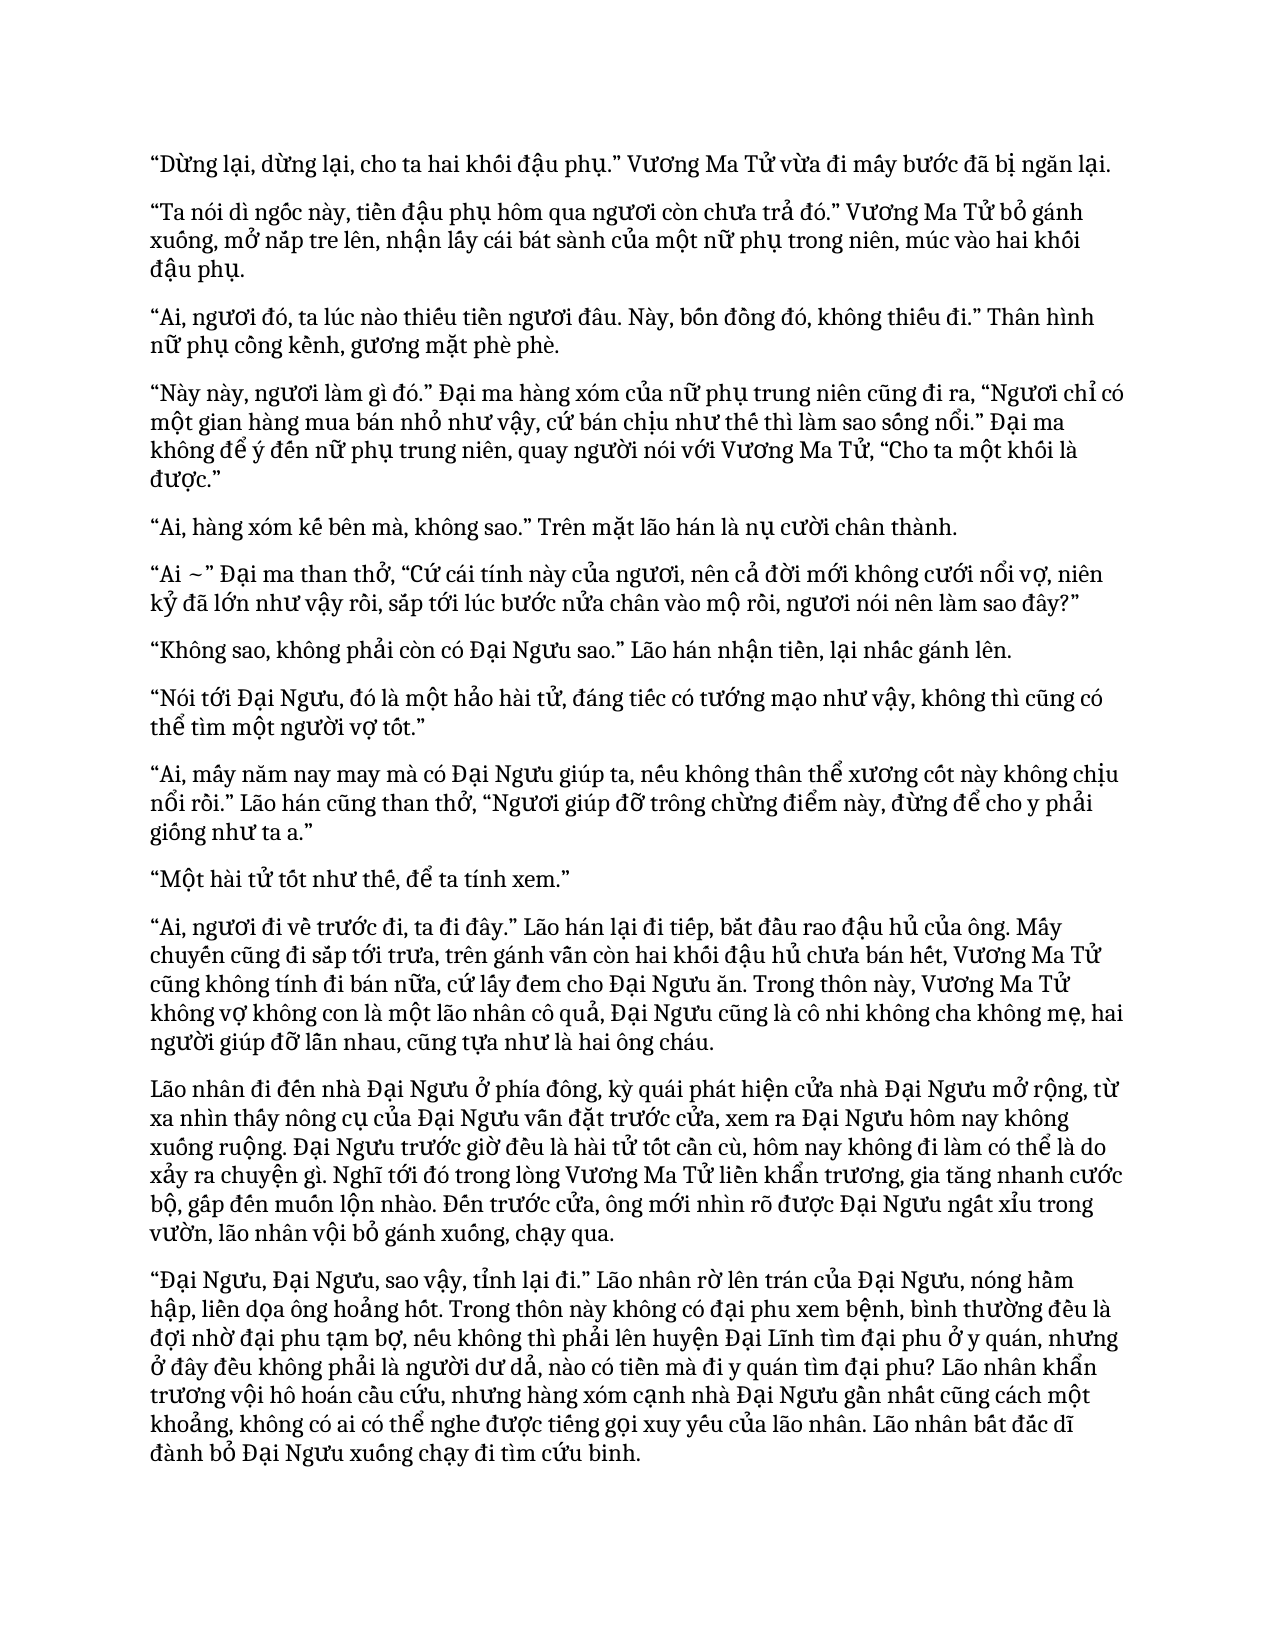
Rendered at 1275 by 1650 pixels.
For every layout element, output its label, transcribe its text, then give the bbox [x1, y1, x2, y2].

text “Một hài tử tốt như thế, để ta tính xem.” [150, 865, 1125, 894]
text “Ai ~” Đại ma than thở, “Cứ cái tính này của ngươi, nên cả đời mới không cưới nổi vợ, niên kỷ đã lớn như vậy rồi, sắp tới lúc bước nửa chân vào mộ rồi, ngươi nói nên làm sao đây?” [150, 560, 1125, 617]
text “Ai, ngươi đi về trước đi, ta đi đây.” Lão hán lại đi tiếp, bắt đầu rao đậu hủ của ông. Mấy chuyến cũng đi sắp tới trưa, trên gánh vẫn còn hai khối đậu hủ chưa bán hết, Vương Ma Tử cũng không tính đi bán nữa, cứ lấy đem cho Đại Ngưu ăn. Trong thôn này, Vương Ma Tử không vợ không con là một lão nhân cô quả, Đại Ngưu cũng là cô nhi không cha không mẹ, hai người giúp đỡ lẫn nhau, cũng tựa như là hai ông cháu. [150, 912, 1125, 1056]
text “Không sao, không phải còn có Đại Ngưu sao.” Lão hán nhận tiền, lại nhấc gánh lên. [150, 636, 1125, 665]
text “Ai, ngươi đó, ta lúc nào thiếu tiền ngươi đâu. Này, bốn đồng đó, không thiếu đi.” Thân hình nữ phụ cồng kềnh, gương mặt phè phè. [150, 302, 1125, 360]
text “Ai, hàng xóm kế bên mà, không sao.” Trên mặt lão hán là nụ cười chân thành. [150, 512, 1125, 541]
text “Ai, mấy năm nay may mà có Đại Ngưu giúp ta, nếu không thân thể xương cốt này không chịu nổi rồi.” Lão hán cũng than thở, “Ngươi giúp đỡ trông chừng điểm này, đừng để cho y phải giống như ta a.” [150, 760, 1125, 846]
text “Ta nói dì ngốc này, tiền đậu phụ hôm qua ngươi còn chưa trả đó.” Vương Ma Tử bỏ gánh xuống, mở nắp tre lên, nhận lấy cái bát sành của một nữ phụ trong niên, múc vào hai khối đậu phụ. [150, 197, 1125, 284]
text Lão nhân đi đến nhà Đại Ngưu ở phía đông, kỳ quái phát hiện cửa nhà Đại Ngưu mở rộng, từ xa nhìn thấy nông cụ của Đại Ngưu vẫn đặt trước cửa, xem ra Đại Ngưu hôm nay không xuống ruộng. Đại Ngưu trước giờ đều là hài tử tốt cần cù, hôm nay không đi làm có thể là do xảy ra chuyện gì. Nghĩ tới đó trong lòng Vương Ma Tử liền khẩn trương, gia tăng nhanh cước bộ, gấp đến muốn lộn nhào. Đến trước cửa, ông mới nhìn rõ được Đại Ngưu ngất xỉu trong vườn, lão nhân vội bỏ gánh xuống, chạy qua. [150, 1075, 1125, 1247]
text “Dừng lại, dừng lại, cho ta hai khối đậu phụ.” Vương Ma Tử vừa đi mấy bước đã bị ngăn lại. [150, 150, 1125, 179]
text “Đại Ngưu, Đại Ngưu, sao vậy, tỉnh lại đi.” Lão nhân rờ lên trán của Đại Ngưu, nóng hầm hập, liền dọa ông hoảng hốt. Trong thôn này không có đại phu xem bệnh, bình thường đều là đợi nhờ đại phu tạm bợ, nếu không thì phải lên huyện Đại Lĩnh tìm đại phu ở y quán, nhưng ở đây đều không phải là người dư dả, nào có tiền mà đi y quán tìm đại phu? Lão nhân khẩn trương vội hô hoán cầu cứu, nhưng hàng xóm cạnh nhà Đại Ngưu gần nhất cũng cách một khoảng, không có ai có thể nghe được tiếng gọi xuy yếu của lão nhân. Lão nhân bất đắc dĩ đành bỏ Đại Ngưu xuống chạy đi tìm cứu binh. [150, 1266, 1125, 1467]
text “Này này, ngươi làm gì đó.” Đại ma hàng xóm của nữ phụ trung niên cũng đi ra, “Ngươi chỉ có một gian hàng mua bán nhỏ như vậy, cứ bán chịu như thế thì làm sao sống nổi.” Đại ma không để ý đến nữ phụ trung niên, quay người nói với Vương Ma Tử, “Cho ta một khối là được.” [150, 379, 1125, 494]
text “Nói tới Đại Ngưu, đó là một hảo hài tử, đáng tiếc có tướng mạo như vậy, không thì cũng có thể tìm một người vợ tốt.” [150, 684, 1125, 741]
